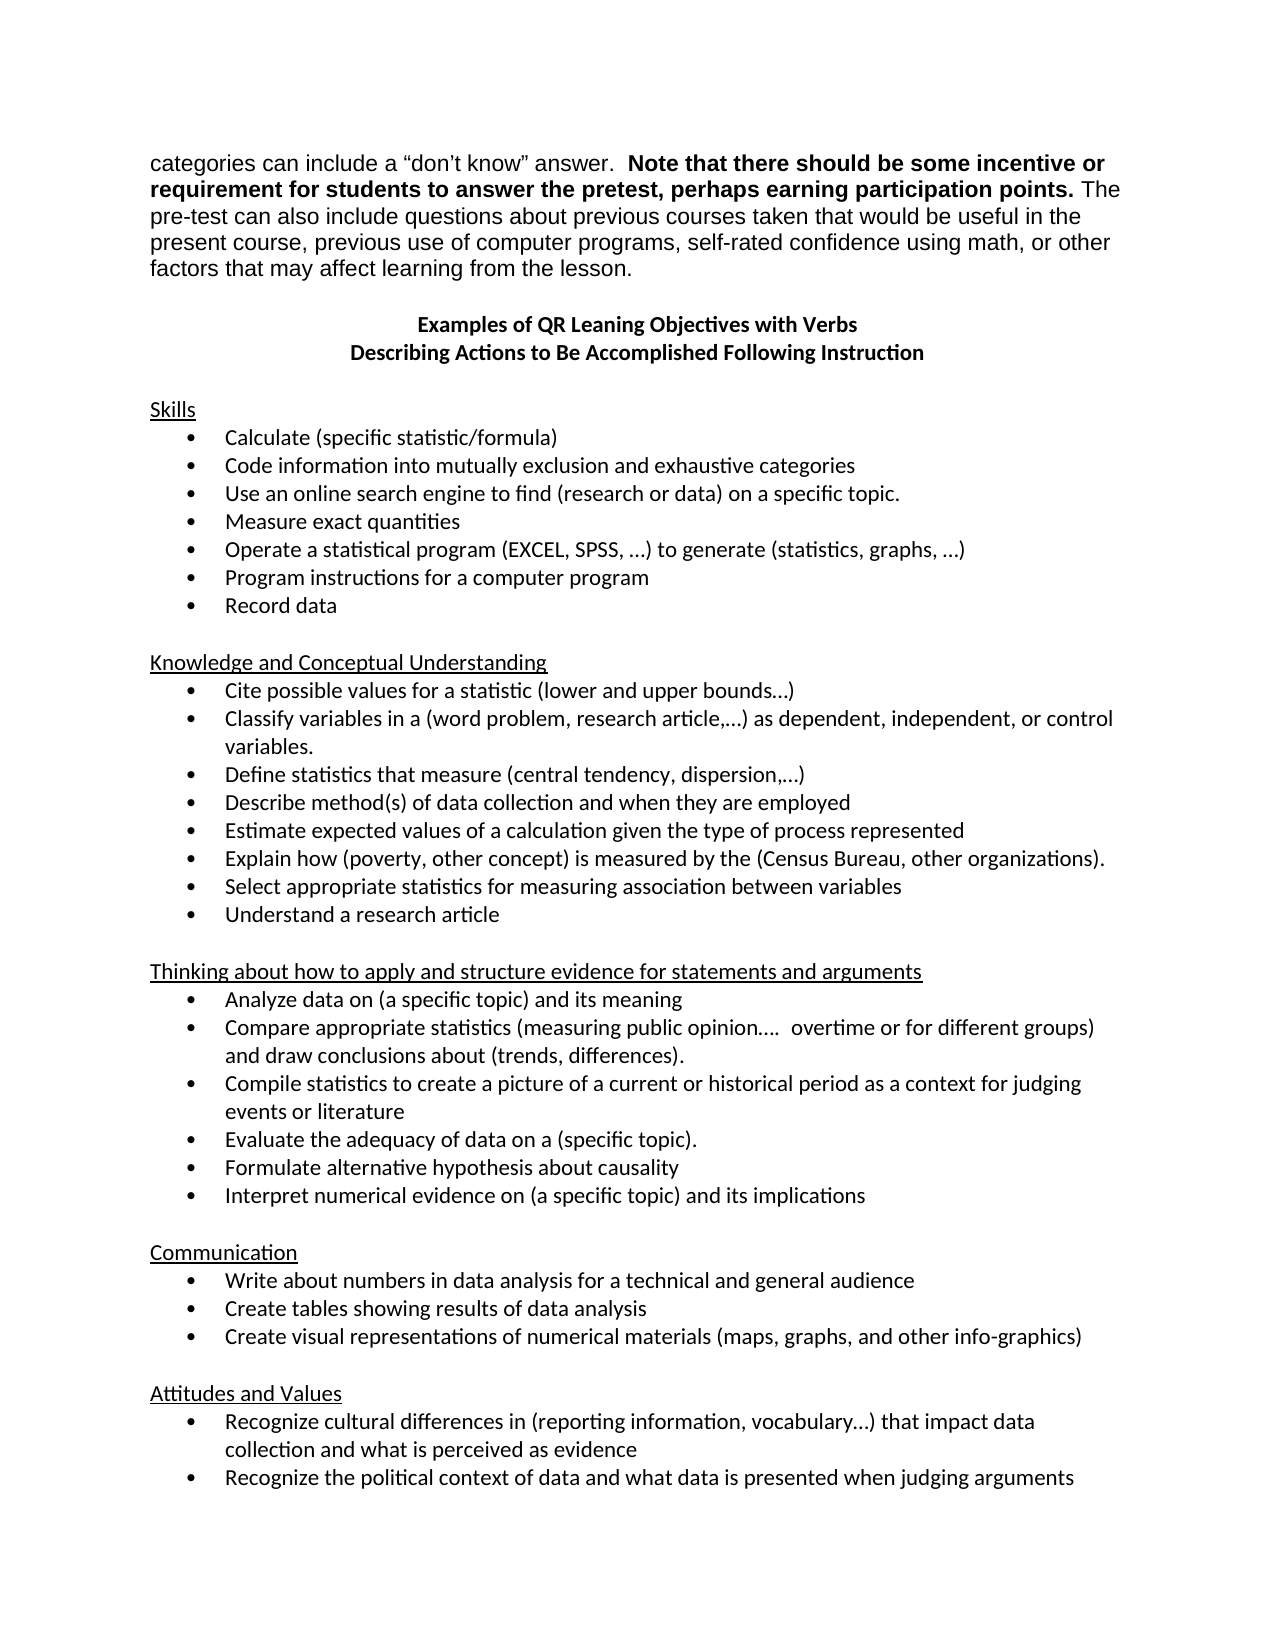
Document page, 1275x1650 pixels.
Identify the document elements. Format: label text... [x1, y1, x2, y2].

text Communication [150, 1238, 1125, 1266]
list Write about numbers in data analysis for a technical and general audience [187, 1266, 1125, 1294]
list Classify variables in a (word problem, research article,…) as dependent, independent, or control variables. [187, 704, 1125, 760]
list Interpret numerical evidence on (a specific topic) and its implications [187, 1181, 1125, 1209]
list Analyze data on (a specific topic) and its meaning [187, 985, 1125, 1013]
text Thinking about how to apply and structure evidence for statements and arguments [150, 957, 1125, 985]
list Code information into mutually exclusion and exhaustive categories [187, 451, 1125, 479]
list Record data [187, 591, 1125, 619]
list Describe method(s) of data collection and when they are employed [187, 788, 1125, 816]
list Create tables showing results of data analysis [187, 1294, 1125, 1322]
text Attitudes and Values [150, 1379, 1125, 1407]
list Recognize cultural differences in (reporting information, vocabulary…) that impact data collection and what is perceived as evidence [187, 1407, 1125, 1463]
text Describing Actions to Be Accomplished Following Instruction [150, 338, 1125, 367]
list Formulate alternative hypothesis about causality [187, 1153, 1125, 1181]
list Explain how (poverty, other concept) is measured by the (Census Bureau, other organizations). [187, 844, 1125, 872]
text Examples of QR Leaning Objectives with Verbs [150, 311, 1125, 338]
list Understand a research article [187, 900, 1125, 928]
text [150, 150, 1125, 282]
list Program instructions for a computer program [187, 563, 1125, 591]
list Evaluate the adequacy of data on a (specific topic). [187, 1125, 1125, 1153]
text Knowledge and Conceptual Understanding [150, 648, 1125, 676]
list Recognize the political context of data and what data is presented when judging arguments [187, 1463, 1125, 1491]
list Measure exact quantities [187, 507, 1125, 535]
list Calculate (specific statistic/formula) [187, 423, 1125, 451]
text Skills [150, 395, 1125, 423]
list Create visual representations of numerical materials (maps, graphs, and other info-graphics) [187, 1322, 1125, 1350]
list Estimate expected values of a calculation given the type of process represented [187, 816, 1125, 844]
list Use an online search engine to find (research or data) on a specific topic. [187, 479, 1125, 507]
list Compare appropriate statistics (measuring public opinion…. overtime or for different groups) and draw conclusions about (trends, differences). [187, 1013, 1125, 1069]
list Select appropriate statistics for measuring association between variables [187, 872, 1125, 900]
list Cite possible values for a statistic (lower and upper bounds…) [187, 676, 1125, 704]
list Compile statistics to create a picture of a current or historical period as a context for judging events or literature [187, 1069, 1125, 1125]
list Define statistics that measure (central tendency, dispersion,…) [187, 760, 1125, 788]
list Operate a statistical program (EXCEL, SPSS, …) to generate (statistics, graphs, …) [187, 535, 1125, 563]
